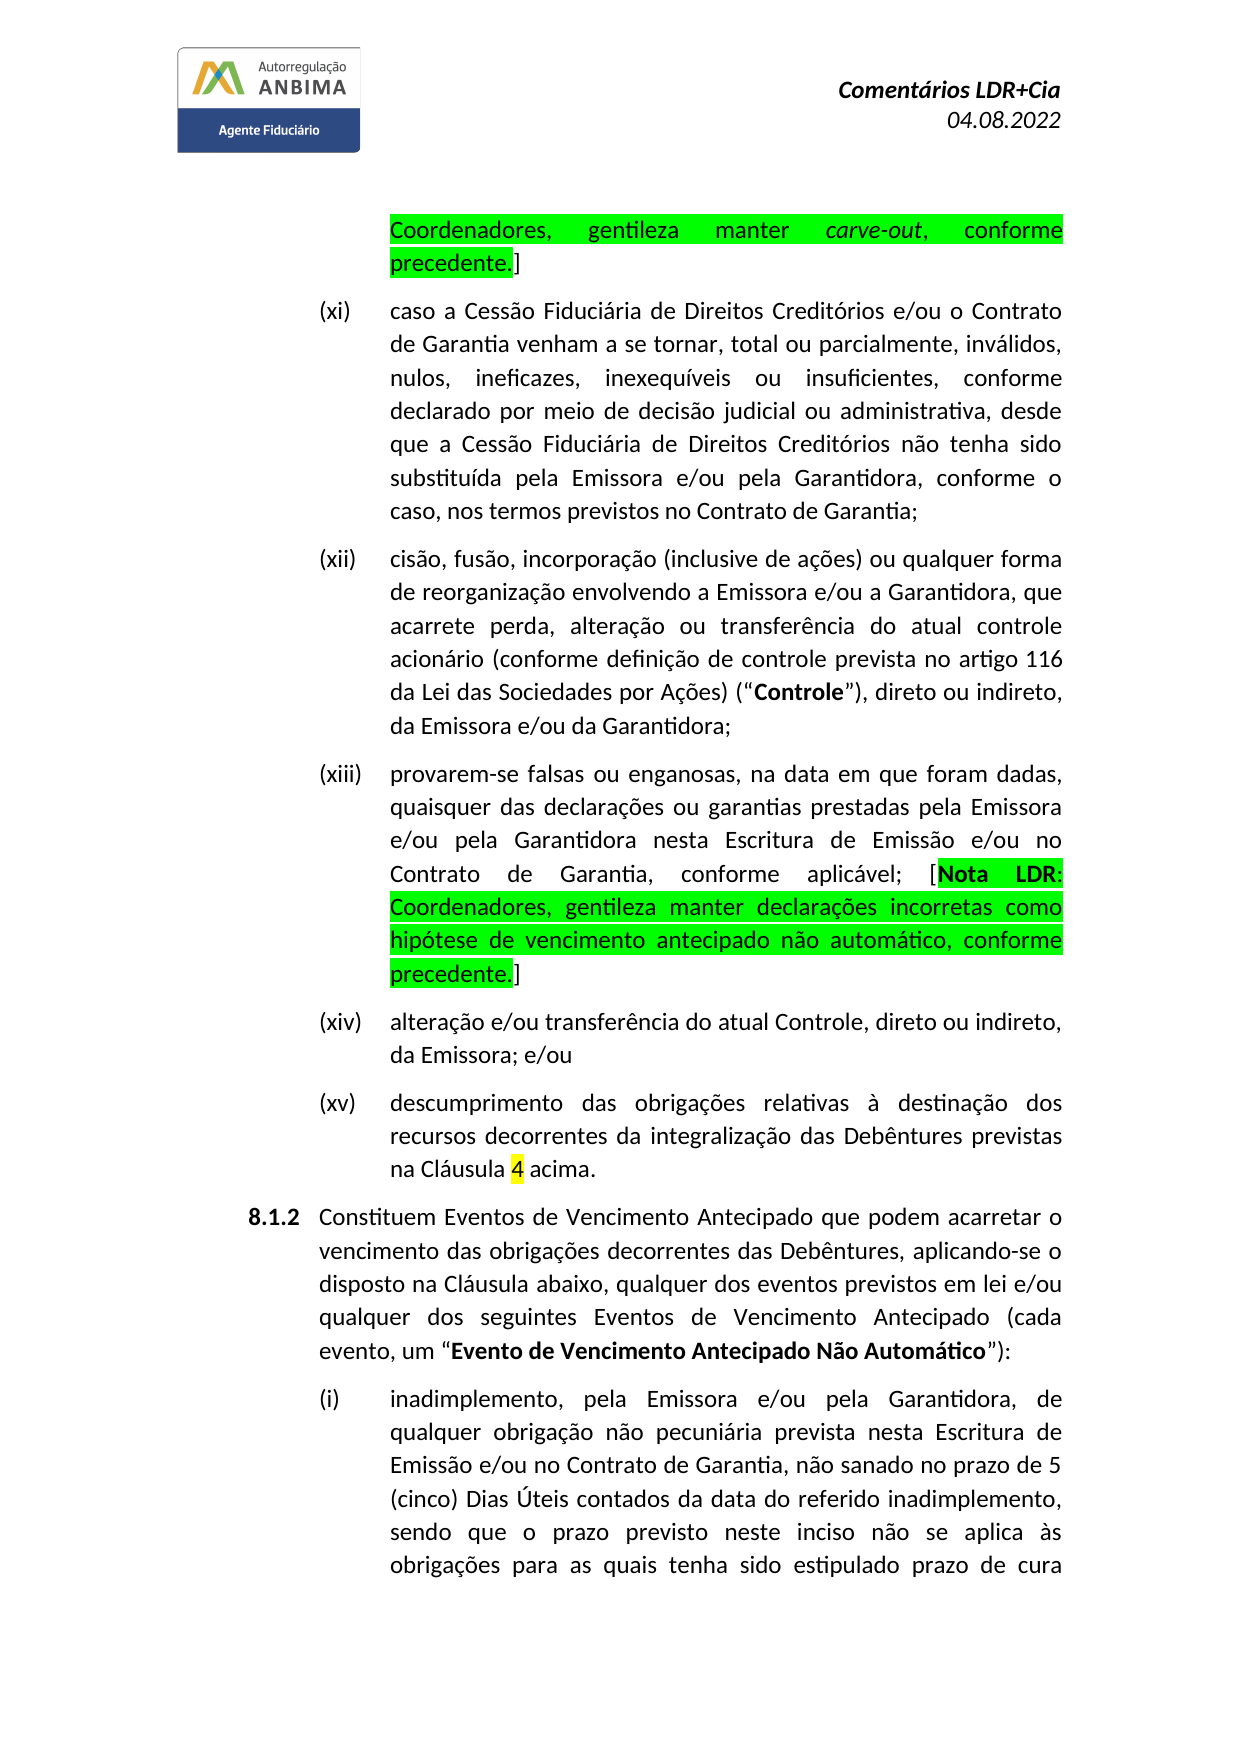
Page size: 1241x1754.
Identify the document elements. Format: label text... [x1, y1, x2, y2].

list caso a Cessão Fiduciária de Direitos Creditórios e/ou o Contrato de Garantia venham a se tornar, total ou parcialmente, inválidos, nulos, ineficazes, inexequíveis ou insuficientes, conforme declarado por meio de decisão judicial ou administrativa, desde que a Cessão Fiduciária de Direitos Creditórios não tenha sido substituída pela Emissora e/ou pela Garantidora, conforme o caso, nos termos previstos no Contrato de Garantia; [319, 293, 1063, 526]
list alteração e/ou transferência do atual Controle, direto ou indireto, da Emissora; e/ou [319, 1003, 1063, 1070]
list cisão, fusão, incorporação (inclusive de ações) ou qualquer forma de reorganização envolvendo a Emissora e/ou a Garantidora, que acarrete perda, alteração ou transferência do atual controle acionário (conforme definição de controle prevista no artigo 116 da Lei das Sociedades por Ações) (“Controle”), direto ou indireto, da Emissora e/ou da Garantidora; [319, 541, 1063, 741]
list descumprimento das obrigações relativas à destinação dos recursos decorrentes da integralização das Debêntures previstas na Cláusula 4 acima. [319, 1084, 1063, 1184]
picture [177, 47, 361, 153]
text Constituem Eventos de Vencimento Antecipado que podem acarretar o vencimento das obrigações decorrentes das Debêntures, aplicando-se o disposto na Cláusula 8.3 abaixo, qualquer dos eventos previstos em lei e/ou qualquer dos seguintes Eventos de Vencimento Antecipado (cada evento, um “Evento de Vencimento Antecipado Não Automático”): [248, 1199, 1063, 1366]
list provarem-se falsas ou enganosas, na data em que foram dadas, quaisquer das declarações ou garantias prestadas pela Emissora e/ou pela Garantidora nesta Escritura de Emissão e/ou no Contrato de Garantia, conforme aplicável; [Nota LDR: Coordenadores, gentileza manter declarações incorretas como hipótese de vencimento antecipado não automático, conforme precedente.] [319, 755, 1063, 989]
